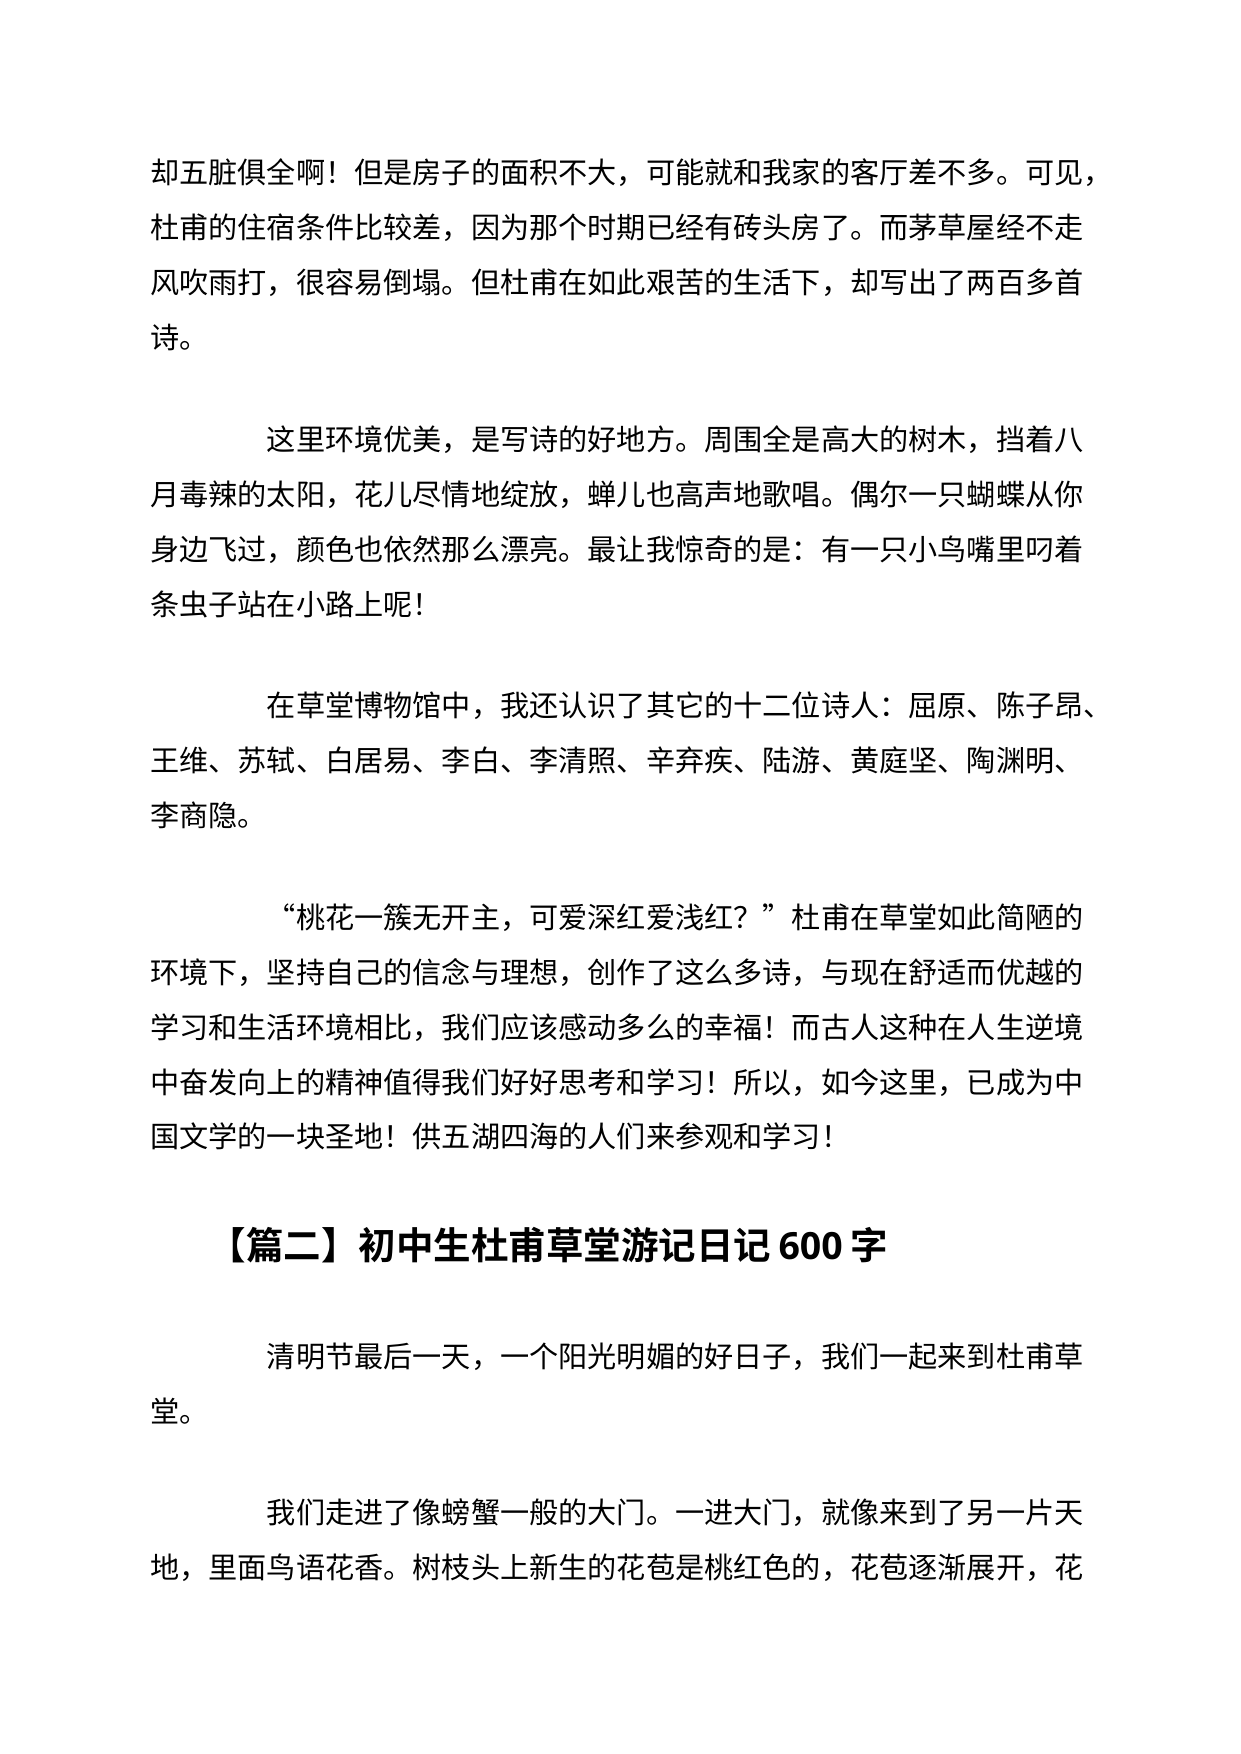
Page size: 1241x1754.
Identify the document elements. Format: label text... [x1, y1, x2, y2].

text 清明节最后一天，一个阳光明媚的好日子，我们一起来到杜甫草堂。 [150, 1333, 1090, 1431]
text “桃花一簇无开主，可爱深红爱浅红？”杜甫在草堂如此简陋的环境下，坚持自己的信念与理想，创作了这么多诗，与现在舒适而优越的学习和生活环境相比，我们应该感动多么的幸福！而古人这种在人生逆境中奋发向上的精神值得我们好好思考和学习！所以，如今这里，已成为中国文学的一块圣地！供五湖四海的人们来参观和学习！ [150, 894, 1090, 1156]
text 在草堂博物馆中，我还认识了其它的十二位诗人：屈原、陈子昂、王维、苏轼、白居易、李白、李清照、辛弃疾、陆游、黄庭坚、陶渊明、李商隐。 [150, 683, 1090, 835]
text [150, 1490, 1090, 1587]
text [150, 150, 1090, 357]
text 【篇二】初中生杜甫草堂游记日记600字 [150, 1216, 1090, 1270]
text 这里环境优美，是写诗的好地方。周围全是高大的树木，挡着八月毒辣的太阳，花儿尽情地绽放，蝉儿也高声地歌唱。偶尔一只蝴蝶从你身边飞过，颜色也依然那么漂亮。最让我惊奇的是：有一只小鸟嘴里叼着条虫子站在小路上呢！ [150, 416, 1090, 623]
